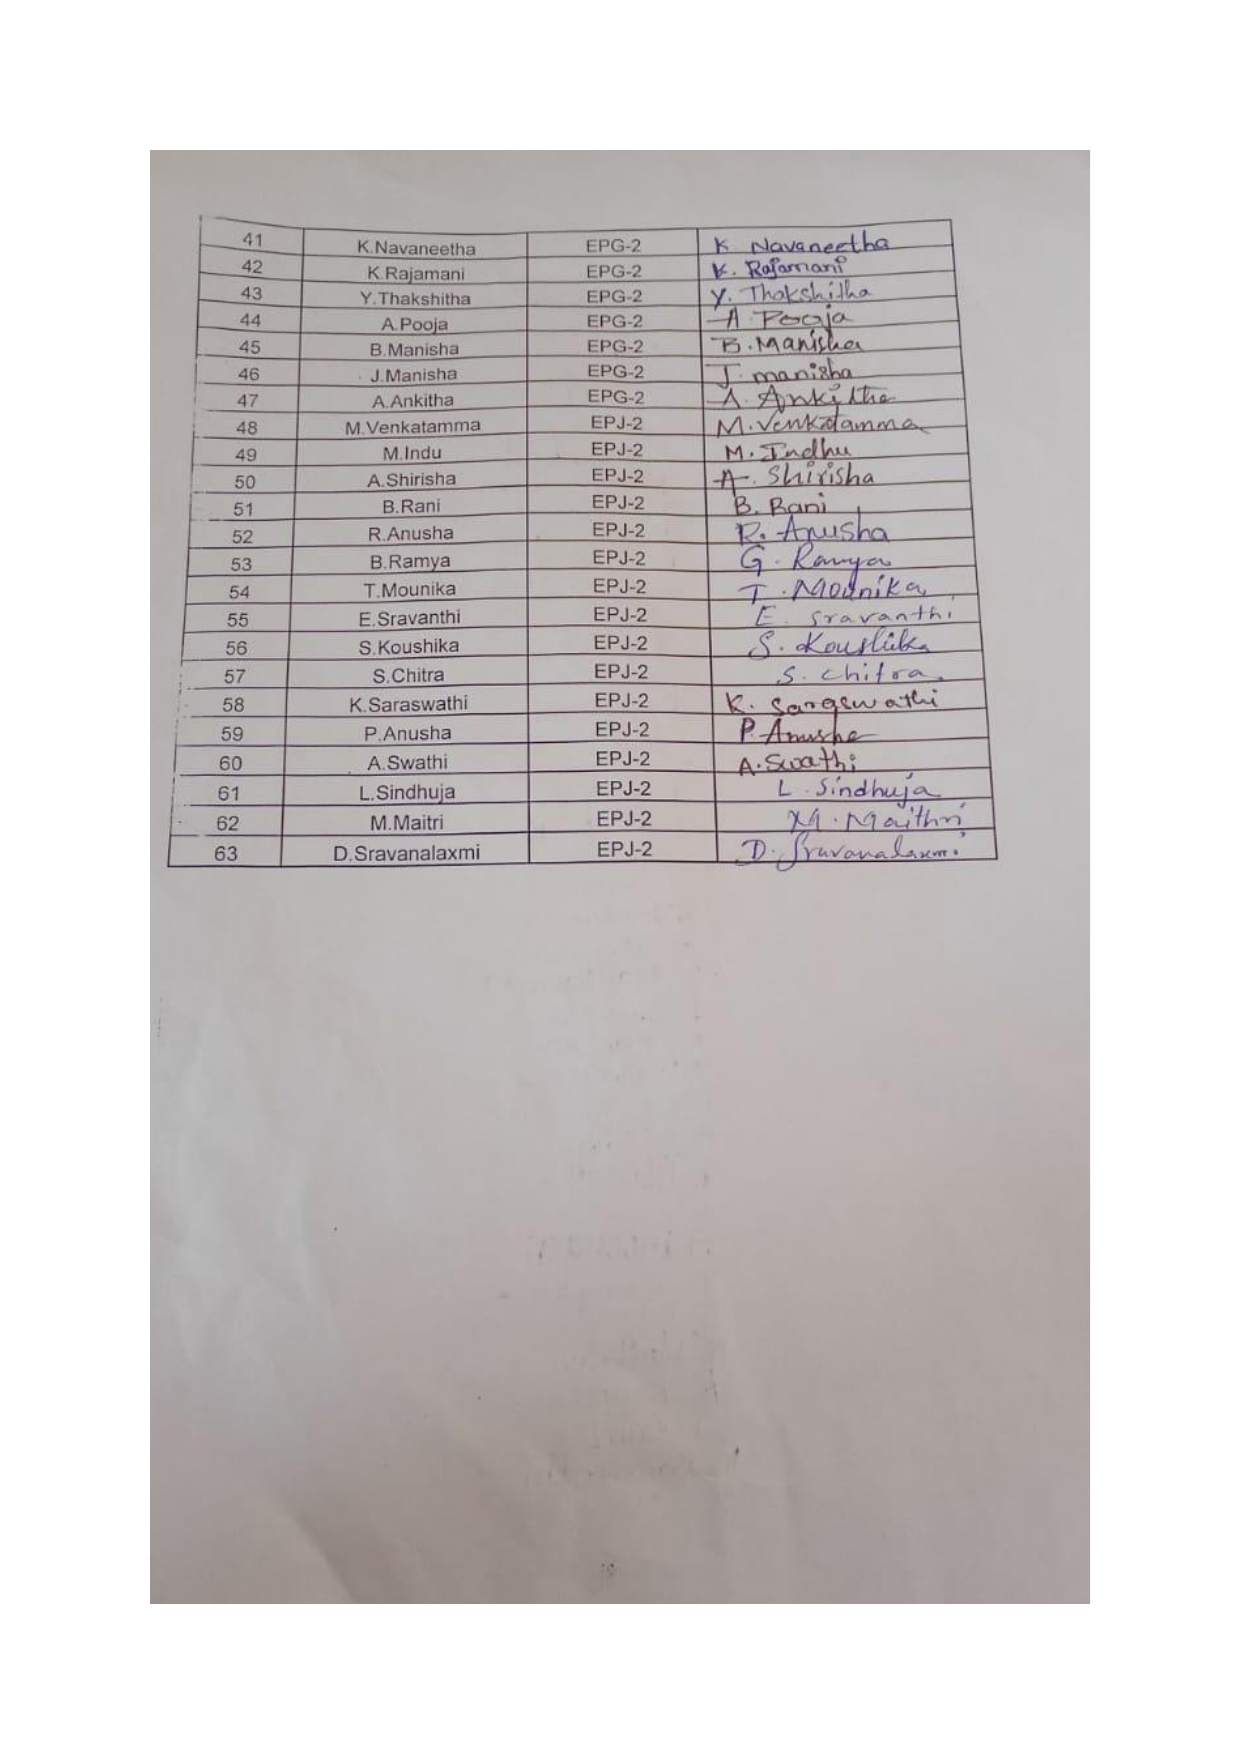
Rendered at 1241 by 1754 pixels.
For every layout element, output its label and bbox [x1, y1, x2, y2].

picture [150, 150, 1091, 1604]
